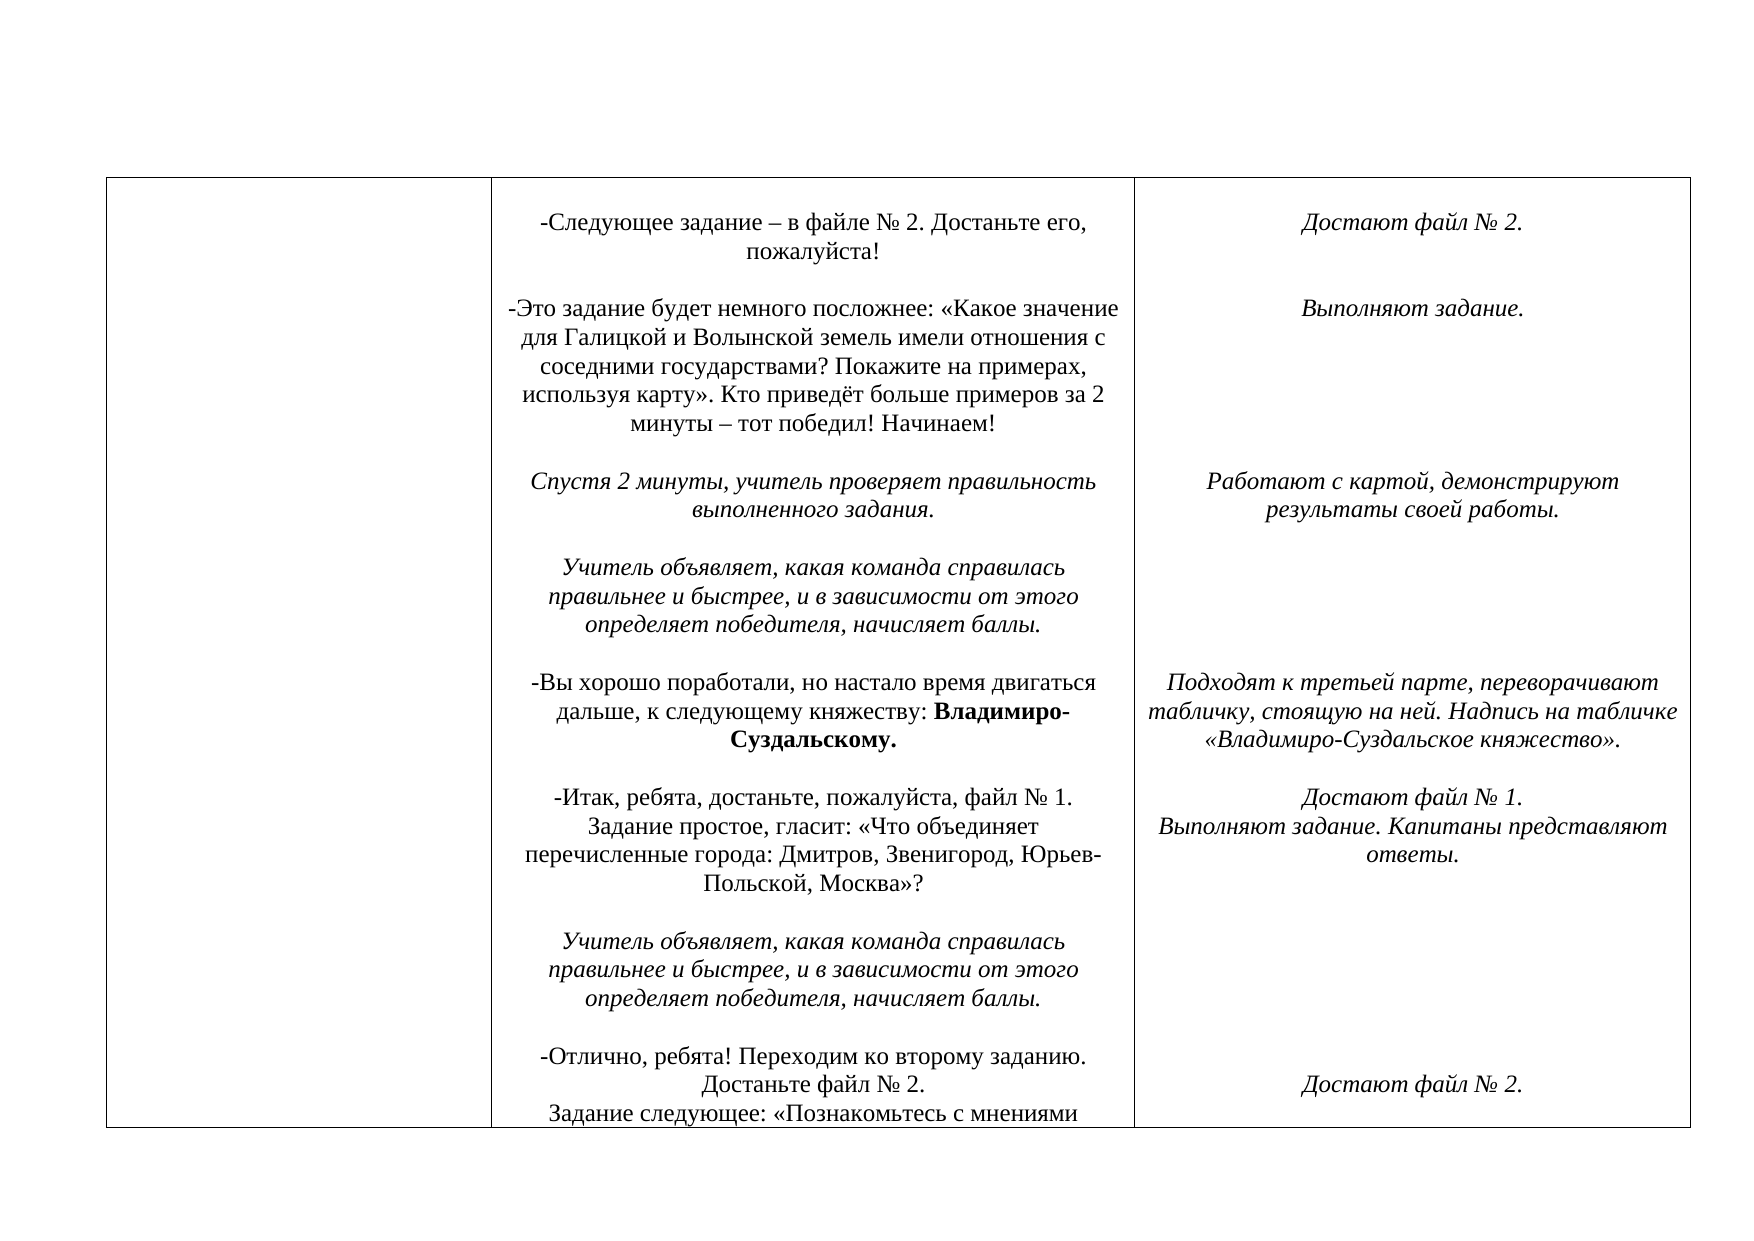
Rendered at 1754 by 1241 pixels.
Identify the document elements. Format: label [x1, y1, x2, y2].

table_cell [492, 178, 1134, 1127]
table_cell [107, 178, 491, 1127]
table_cell [1135, 178, 1690, 1127]
